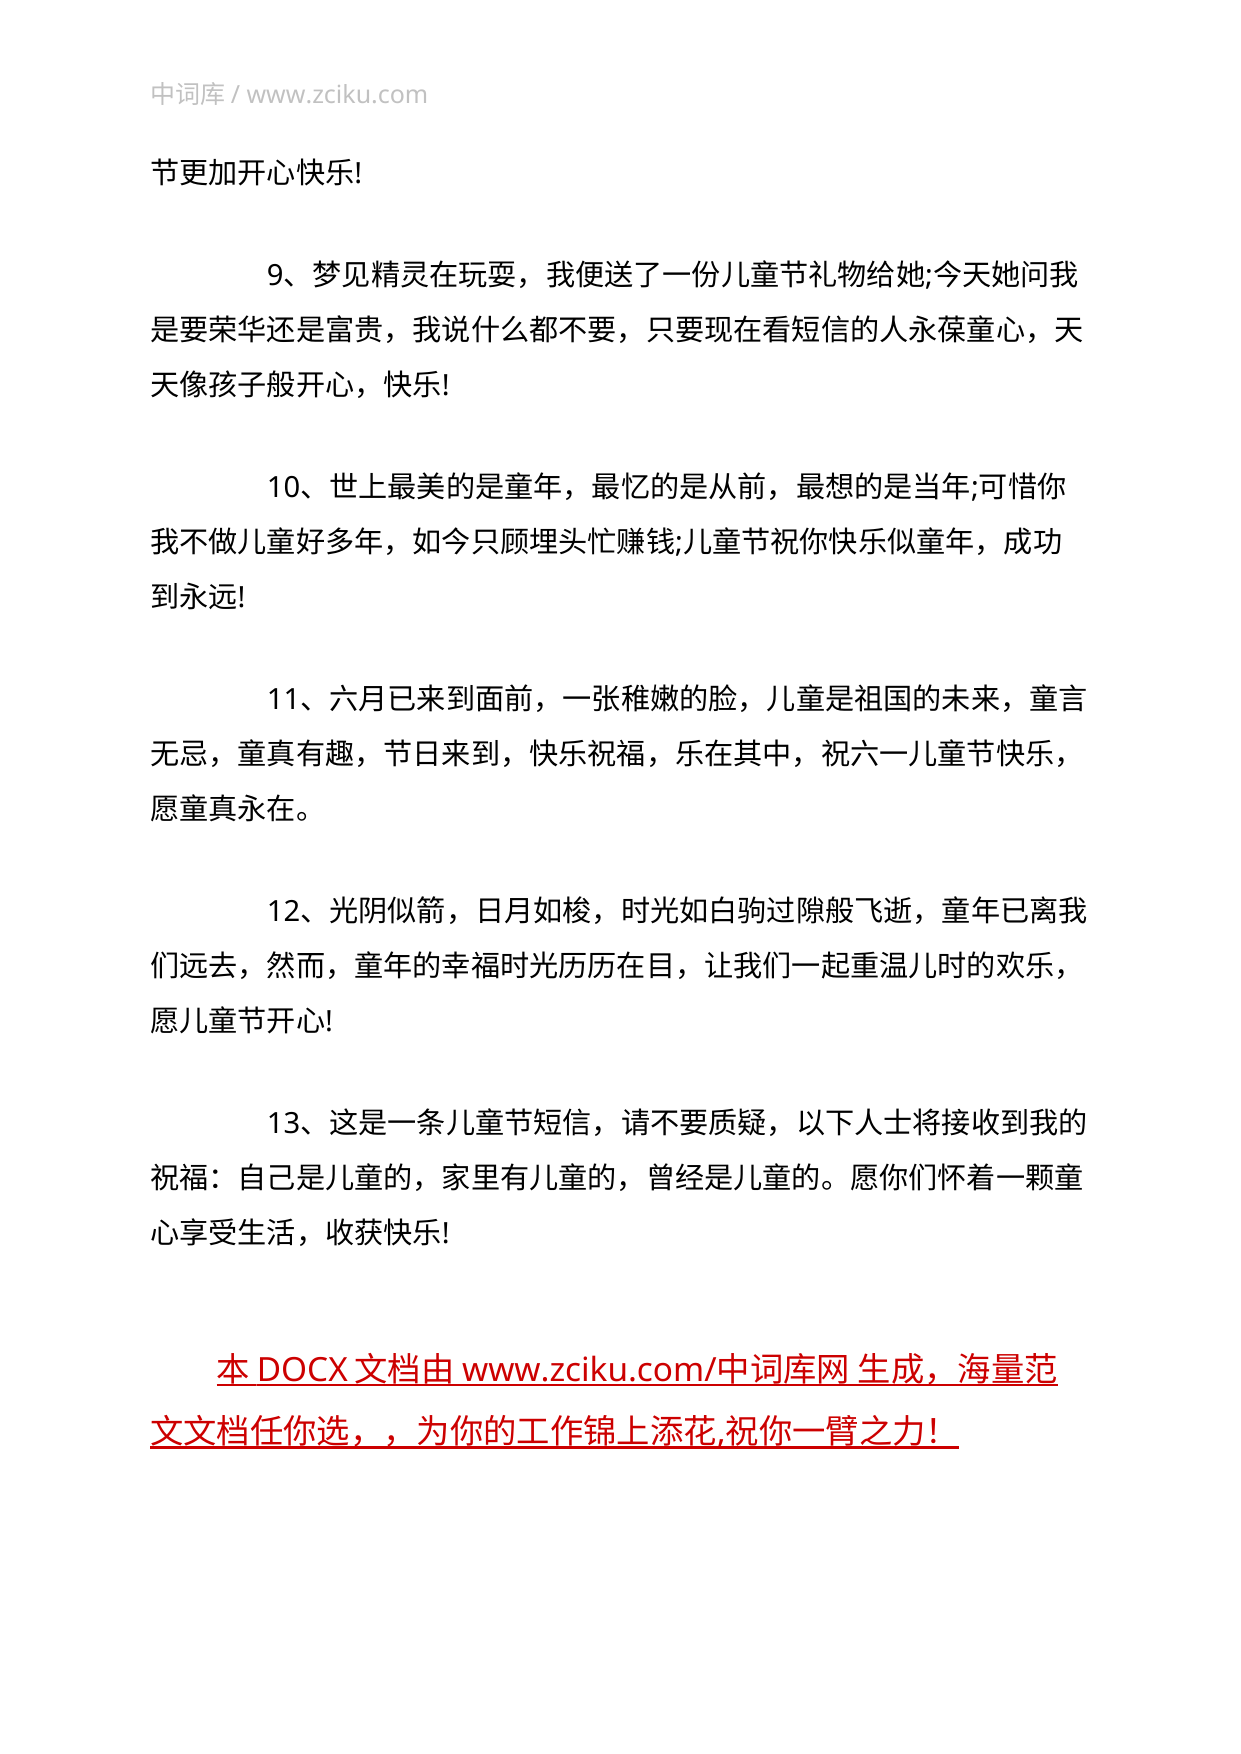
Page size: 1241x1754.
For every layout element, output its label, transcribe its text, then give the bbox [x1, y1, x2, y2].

text 13、这是一条儿童节短信，请不要质疑，以下人士将接收到我的祝福：自己是儿童的，家里有儿童的，曾经是儿童的。愿你们怀着一颗童心享受生活，收获快乐! [150, 1099, 1090, 1252]
text 12、光阴似箭，日月如梭，时光如白驹过隙般飞逝，童年已离我们远去，然而，童年的幸福时光历历在目，让我们一起重温儿时的欢乐，愿儿童节开心! [150, 887, 1090, 1040]
text 本DOCX文档由 www.zciku.com/中词库网 生成，海量范文文档任你选，，为你的工作锦上添花,祝你一臂之力！ [150, 1342, 1090, 1454]
text 10、世上最美的是童年，最忆的是从前，最想的是当年;可惜你我不做儿童好多年，如今只顾埋头忙赚钱;儿童节祝你快乐似童年，成功到永远! [150, 464, 1090, 616]
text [150, 150, 1090, 192]
text 9、梦见精灵在玩耍，我便送了一份儿童节礼物给她;今天她问我是要荣华还是富贵，我说什么都不要，只要现在看短信的人永葆童心，天天像孩子般开心，快乐! [150, 252, 1090, 404]
text 11、六月已来到面前，一张稚嫩的脸，儿童是祖国的未来，童言无忌，童真有趣，节日来到，快乐祝福，乐在其中，祝六一儿童节快乐，愿童真永在。 [150, 676, 1090, 828]
